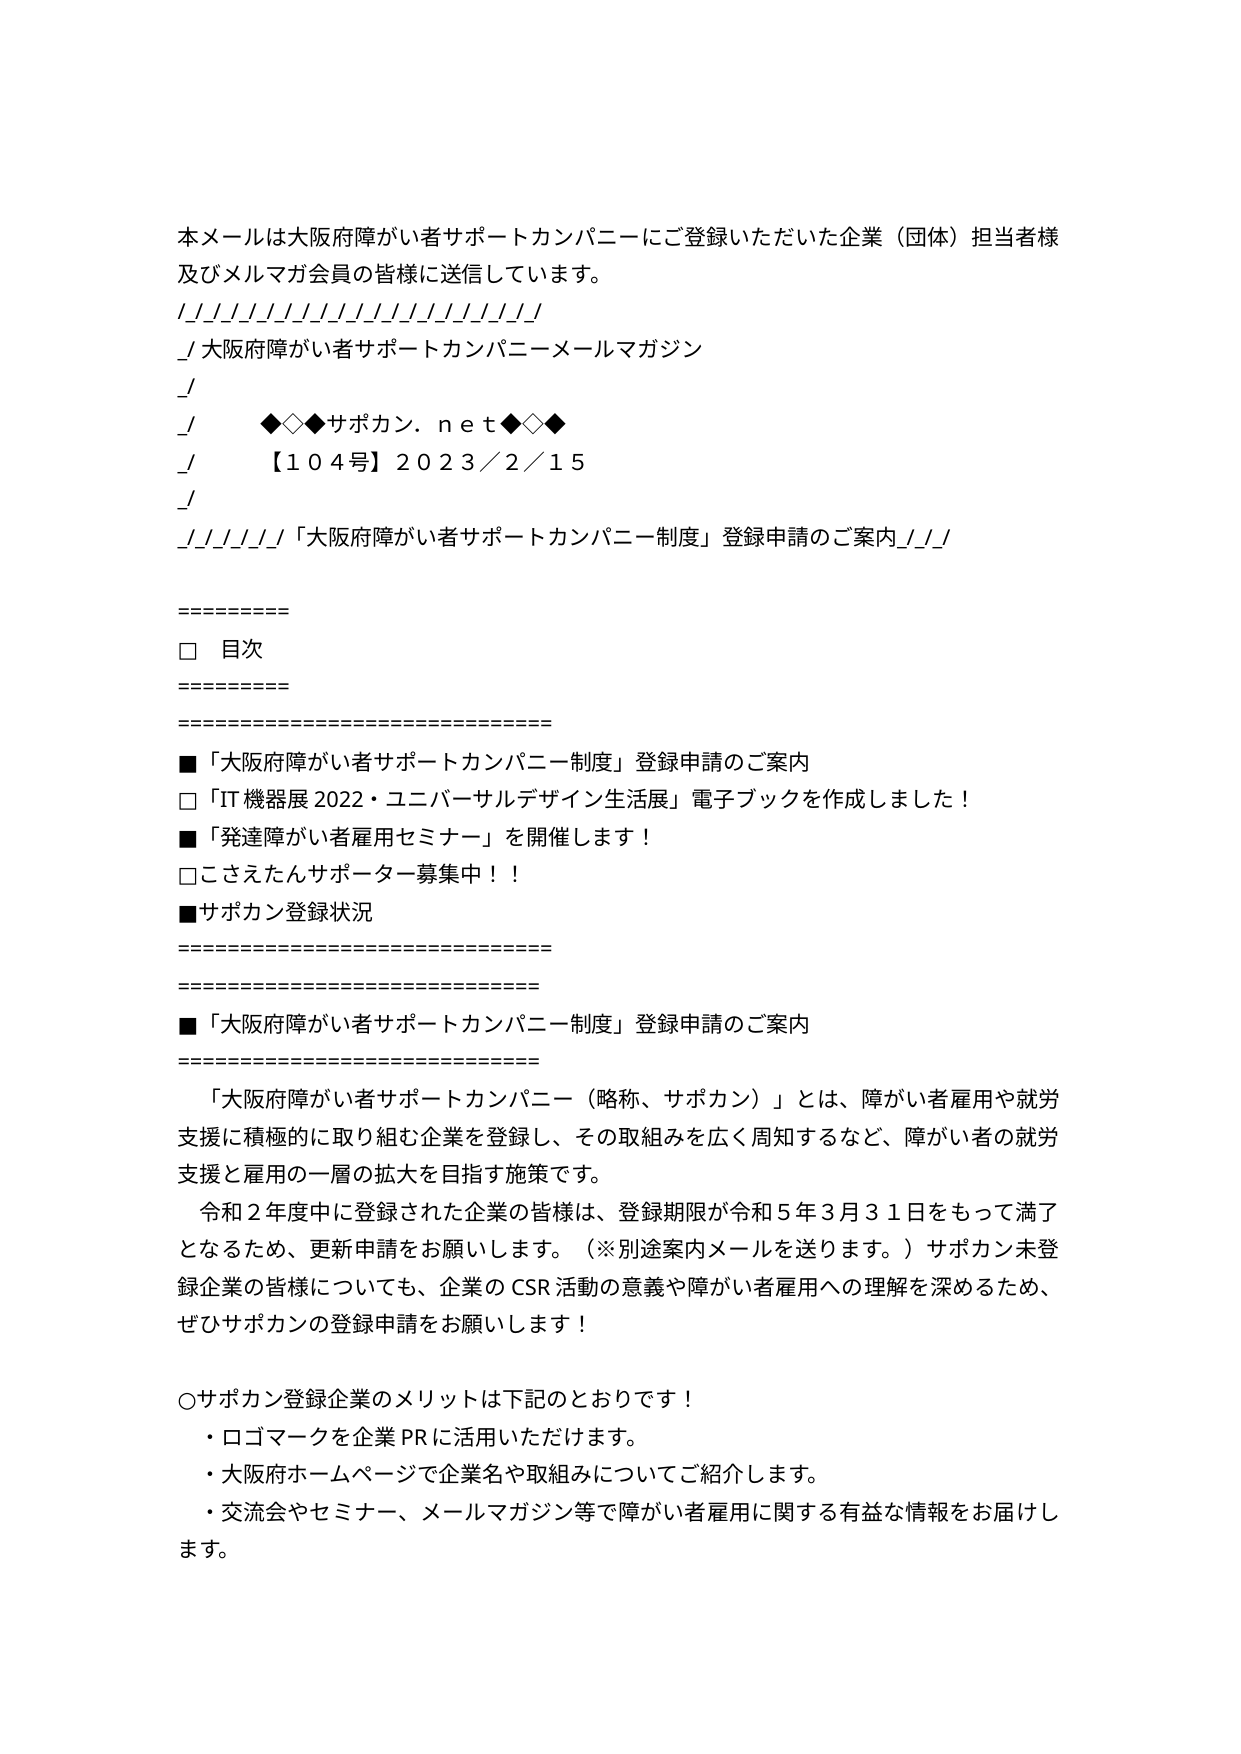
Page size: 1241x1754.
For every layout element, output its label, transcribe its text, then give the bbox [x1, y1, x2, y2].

text ■「大阪府障がい者サポートカンパニー制度」登録申請のご案内 [177, 742, 1063, 779]
text ============================== [177, 929, 1063, 967]
text _/_/_/_/_/_/「大阪府障がい者サポートカンパニー制度」登録申請のご案内_/_/_/ [177, 517, 1063, 554]
text ○サポカン登録企業のメリットは下記のとおりです！ [177, 1379, 1063, 1417]
text ========= [177, 667, 1063, 704]
text ■「発達障がい者雇用セミナー」を開催します！ [177, 817, 1063, 854]
text ・大阪府ホームページで企業名や取組みについてご紹介します。 [177, 1454, 1063, 1492]
text ・ロゴマークを企業PRに活用いただけます。 [177, 1417, 1063, 1454]
text ============================= [177, 1042, 1063, 1079]
text ============================== [177, 704, 1063, 742]
text _/ 【１０４号】２０２３／２／１５ [177, 442, 1063, 479]
text ■「大阪府障がい者サポートカンパニー制度」登録申請のご案内 [177, 1004, 1063, 1042]
text ============================= [177, 967, 1063, 1004]
text _/ ◆◇◆サポカン．ｎｅｔ◆◇◆ [177, 404, 1063, 442]
text □こさえたんサポーター募集中！！ [177, 854, 1063, 892]
text _/ [177, 367, 1063, 404]
text ■サポカン登録状況 [177, 892, 1063, 929]
text 令和２年度中に登録された企業の皆様は、登録期限が令和５年３月３１日をもって満了となるため、更新申請をお願いします。（※別途案内メールを送ります。）サポカン未登録企業の皆様についても、企業のCSR活動の意義や障がい者雇用への理解を深めるため、ぜひサポカンの登録申請をお願いします！ [177, 1192, 1063, 1342]
text /_/_/_/_/_/_/_/_/_/_/_/_/_/_/_/_/_/_/_/_/ [177, 292, 1063, 329]
text □「IT機器展2022・ユニバーサルデザイン生活展」電子ブックを作成しました！ [177, 779, 1063, 817]
text _/ [177, 479, 1063, 517]
text ========= [177, 592, 1063, 629]
text _/ 大阪府障がい者サポートカンパニーメールマガジン [177, 329, 1063, 367]
text □ 目次 [177, 629, 1063, 667]
text ・交流会やセミナー、メールマガジン等で障がい者雇用に関する有益な情報をお届けします。 [177, 1492, 1063, 1567]
text 「大阪府障がい者サポートカンパニー（略称、サポカン）」とは、障がい者雇用や就労支援に積極的に取り組む企業を登録し、その取組みを広く周知するなど、障がい者の就労支援と雇用の一層の拡大を目指す施策です。 [177, 1079, 1063, 1192]
text 本メールは大阪府障がい者サポートカンパニーにご登録いただいた企業（団体）担当者様及びメルマガ会員の皆様に送信しています。 [177, 217, 1063, 292]
